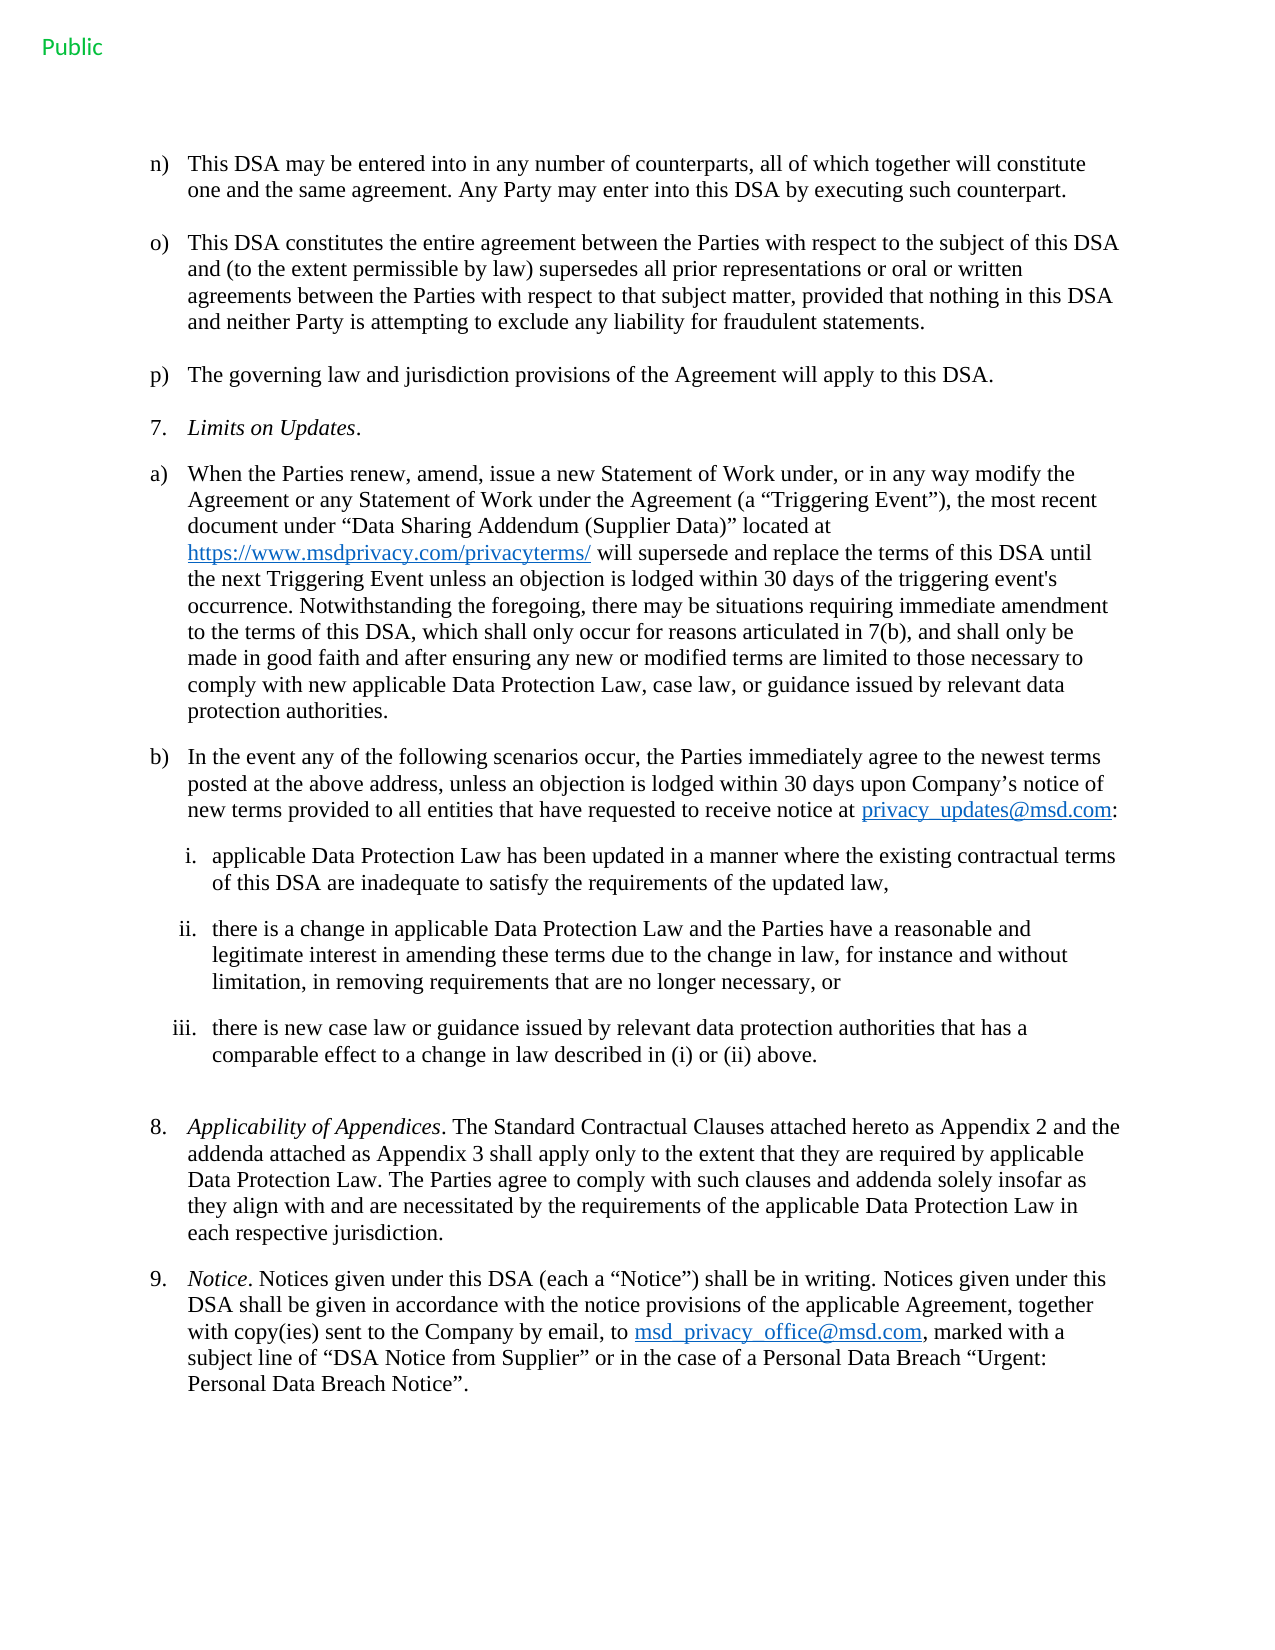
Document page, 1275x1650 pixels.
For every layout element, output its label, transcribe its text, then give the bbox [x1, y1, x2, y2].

list When the Parties renew, amend, issue a new Statement of Work under, or in any way modify the Agreement or any Statement of Work under the Agreement (a “Triggering Event”), the most recent document under “Data Sharing Addendum (Supplier Data)” located at https://www.msdprivacy.com/privacyterms/ will supersede and replace the terms of this DSA until the next Triggering Event unless an objection is lodged within 30 days of the triggering event's occurrence. Notwithstanding the foregoing, there may be situations requiring immediate amendment to the terms of this DSA, which shall only occur for reasons articulated in 7(b), and shall only be made in good faith and after ensuring any new or modified terms are limited to those necessary to comply with new applicable Data Protection Law, case law, or guidance issued by relevant data protection authorities. [150, 460, 1125, 723]
list Limits on Updates. [150, 413, 1125, 440]
list Applicability of Appendices. The Standard Contractual Clauses attached hereto as Appendix 2 and the addenda attached as Appendix 3 shall apply only to the extent that they are required by applicable Data Protection Law. The Parties agree to comply with such clauses and addenda solely insofar as they align with and are necessitated by the requirements of the applicable Data Protection Law in each respective jurisdiction. [150, 1113, 1125, 1245]
list applicable Data Protection Law has been updated in a manner where the existing contractual terms of this DSA are inadequate to satisfy the requirements of the updated law, [197, 842, 1125, 895]
list Notice. Notices given under this DSA (each a “Notice”) shall be in writing. Notices given under this DSA shall be given in accordance with the notice provisions of the applicable Agreement, together with copy(ies) sent to the Company by email, to msd_privacy_office@msd.com, marked with a subject line of “DSA Notice from Supplier” or in the case of a Personal Data Breach “Urgent: Personal Data Breach Notice”. [150, 1265, 1125, 1397]
list This DSA may be entered into in any number of counterparts, all of which together will constitute one and the same agreement. Any Party may enter into this DSA by executing such counterpart. [150, 150, 1125, 203]
list there is a change in applicable Data Protection Law and the Parties have a reasonable and legitimate interest in amending these terms due to the change in law, for instance and without limitation, in removing requirements that are no longer necessary, or [197, 915, 1125, 994]
list there is new case law or guidance issued by relevant data protection authorities that has a comparable effect to a change in law described in (i) or (ii) above. [197, 1014, 1125, 1067]
list The governing law and jurisdiction provisions of the Agreement will apply to this DSA. [150, 361, 1125, 387]
list This DSA constitutes the entire agreement between the Parties with respect to the subject of this DSA and (to the extent permissible by law) supersedes all prior representations or oral or written agreements between the Parties with respect to that subject matter, provided that nothing in this DSA and neither Party is attempting to exclude any liability for fraudulent statements. [150, 229, 1125, 334]
list In the event any of the following scenarios occur, the Parties immediately agree to the newest terms posted at the above address, unless an objection is lodged within 30 days upon Company’s notice of new terms provided to all entities that have requested to receive notice at privacy_updates@msd.com: [150, 743, 1125, 822]
